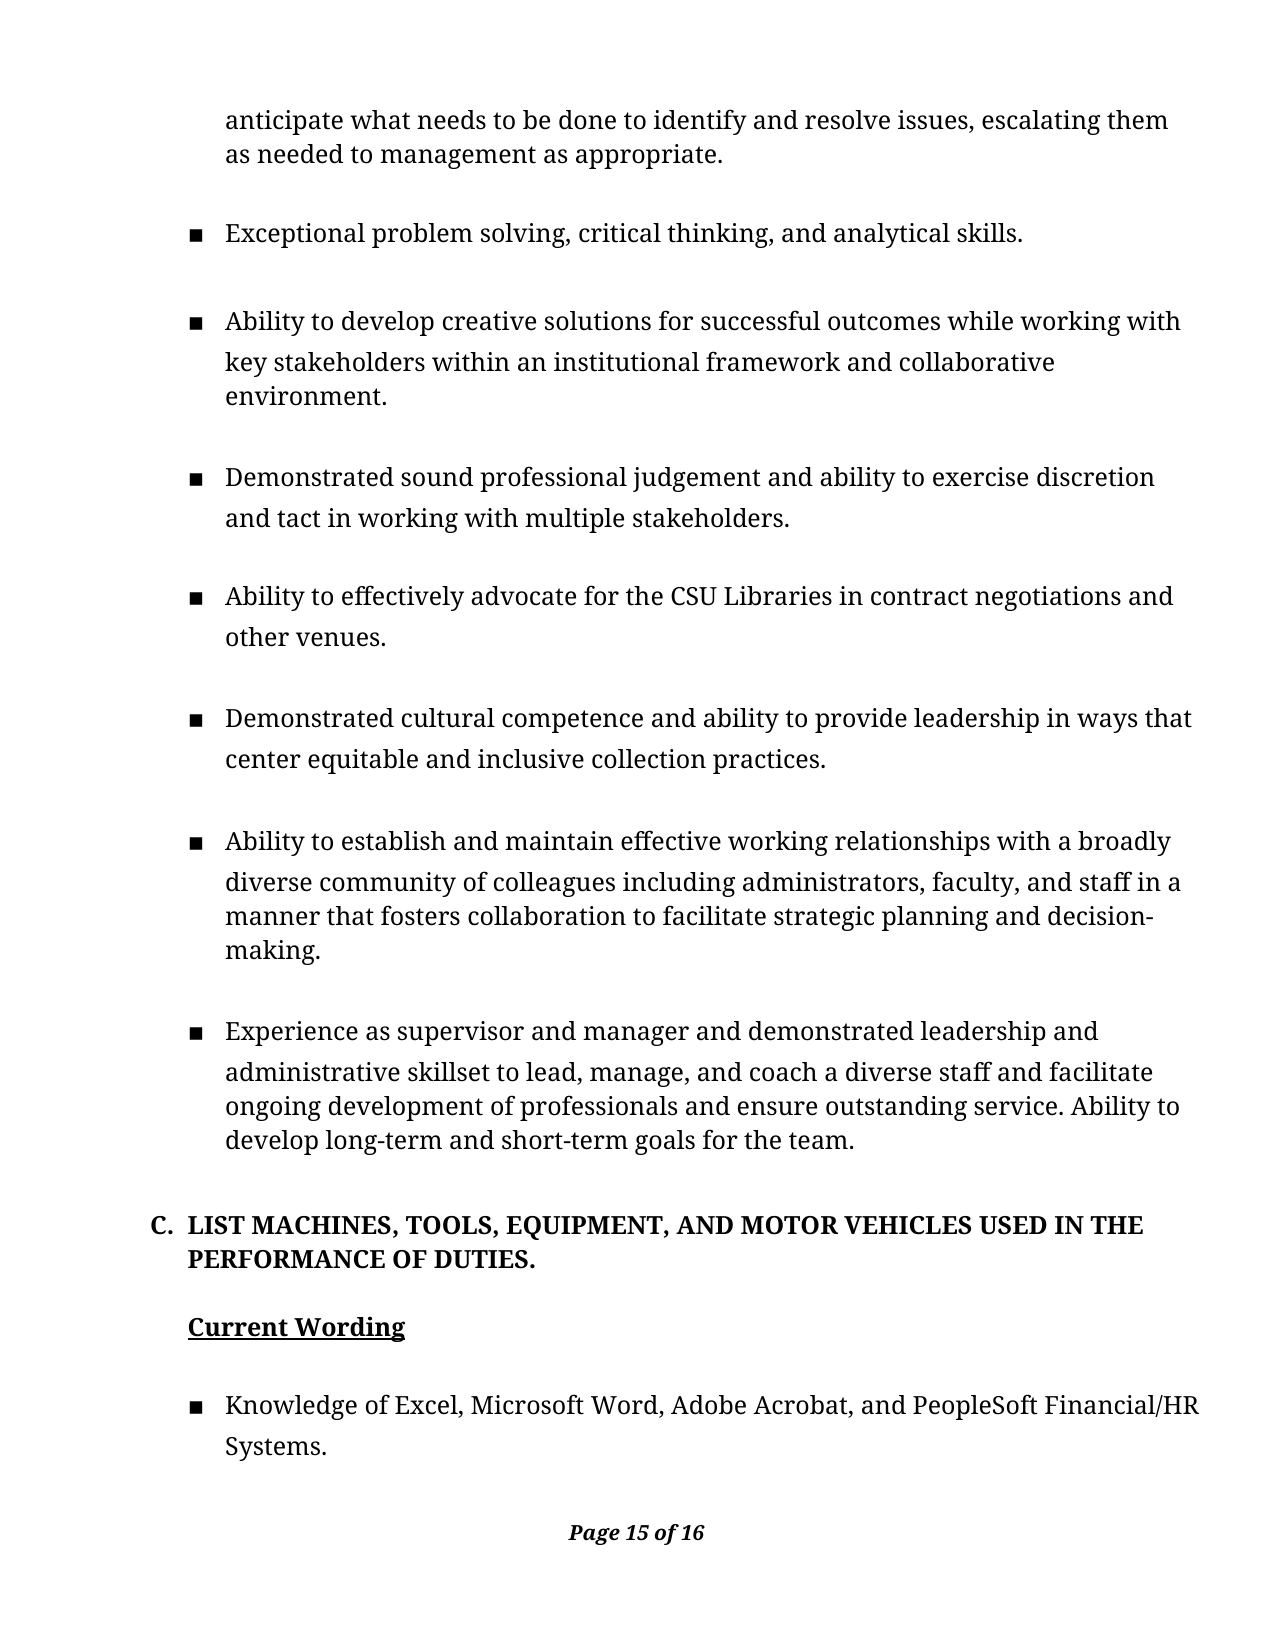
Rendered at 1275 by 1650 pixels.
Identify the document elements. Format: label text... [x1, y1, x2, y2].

list Ability to establish and maintain effective working relationships with a broadly diverse community of colleagues including administrators, faculty, and staff in a manner that fosters collaboration to facilitate strategic planning and decision-making. [187, 813, 1200, 966]
list Ability to develop creative solutions for successful outcomes while working with key stakeholders within an institutional framework and collaborative environment. [187, 293, 1200, 413]
list Exceptional problem solving, critical thinking, and analytical skills. [187, 205, 1200, 256]
list Demonstrated cultural competence and ability to provide leadership in ways that center equitable and inclusive collection practices. [187, 691, 1200, 776]
list LIST MACHINES, TOOLS, EQUIPMENT, AND MOTOR VEHICLES USED IN THE PERFORMANCE OF DUTIES. [150, 1207, 1200, 1275]
text Current Wording [187, 1309, 1200, 1343]
list Experience as supervisor and manager and demonstrated leadership and administrative skillset to lead, manage, and coach a diverse staff and facilitate ongoing development of professionals and ensure outstanding service. Ability to develop long-term and short-term goals for the team. [187, 1003, 1200, 1157]
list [187, 103, 1200, 171]
list Knowledge of Excel, Microsoft Word, Adobe Acrobat, and PeopleSoft Financial/HR Systems. [187, 1378, 1200, 1463]
list Ability to effectively advocate for the CSU Libraries in contract negotiations and other venues. [187, 569, 1200, 654]
list Demonstrated sound professional judgement and ability to exercise discretion and tact in working with multiple stakeholders. [187, 449, 1200, 535]
